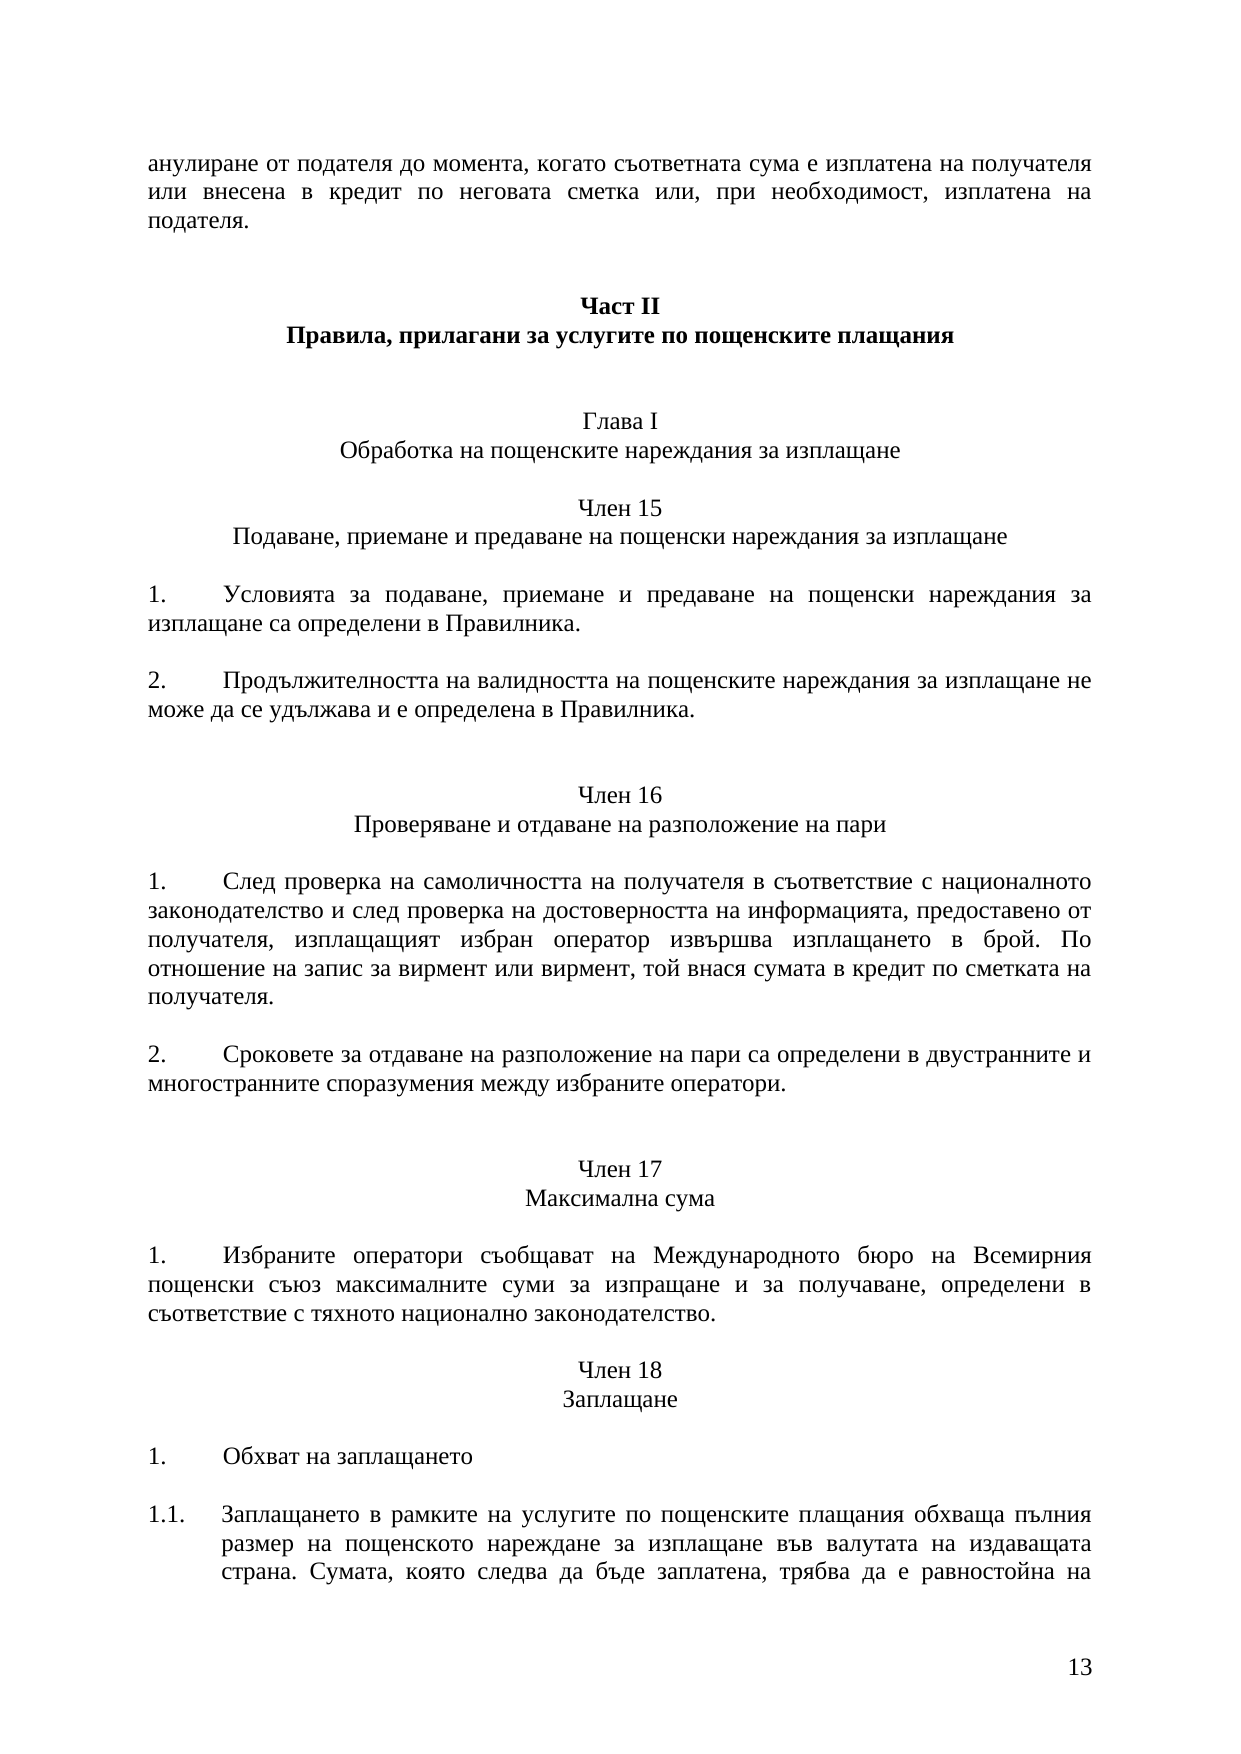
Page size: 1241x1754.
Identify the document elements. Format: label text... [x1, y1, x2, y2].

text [148, 148, 1093, 234]
text Член 15 [148, 493, 1093, 521]
text Обработка на пощенските нареждания за изплащане [148, 435, 1093, 464]
text 2. Продължителността на валидността на пощенските нареждания за изплащане не може да се удължава и е определена в Правилника. [148, 665, 1093, 723]
text 1. Избраните оператори съобщават на Международното бюро на Всемирния пощенски съюз максималните суми за изпращане и за получаване, определени в съответствие с тяхното национално законодателство. [148, 1240, 1093, 1326]
text Заплащане [148, 1384, 1093, 1413]
text Глава І [148, 406, 1093, 435]
text 1. Условията за подаване, приемане и предаване на пощенски нареждания за изплащане са определени в Правилника. [148, 579, 1093, 636]
text 1. Обхват на заплащането [148, 1441, 1093, 1470]
text Член 17 [148, 1154, 1093, 1183]
text Част ІІ [148, 291, 1093, 320]
text Проверяване и отдаване на разположение на пари [148, 809, 1093, 838]
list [148, 1499, 1093, 1585]
text Правила, прилагани за услугите по пощенските плащания [148, 320, 1093, 349]
text 1. След проверка на самоличността на получателя в съответствие с националното законодателство и след проверка на достоверността на информацията, предоставено от получателя, изплащащият избран оператор извършва изплащането в брой. По отношение на запис за вирмент или вирмент, той внася сумата в кредит по сметката на получателя. [148, 866, 1093, 1010]
text Член 18 [148, 1355, 1093, 1384]
text 2. Сроковете за отдаване на разположение на пари са определени в двустранните и многостранните споразумения между избраните оператори. [148, 1039, 1093, 1096]
text Член 16 [148, 780, 1093, 809]
text Подаване, приемане и предаване на пощенски нареждания за изплащане [148, 521, 1093, 550]
text Максимална сума [148, 1183, 1093, 1211]
